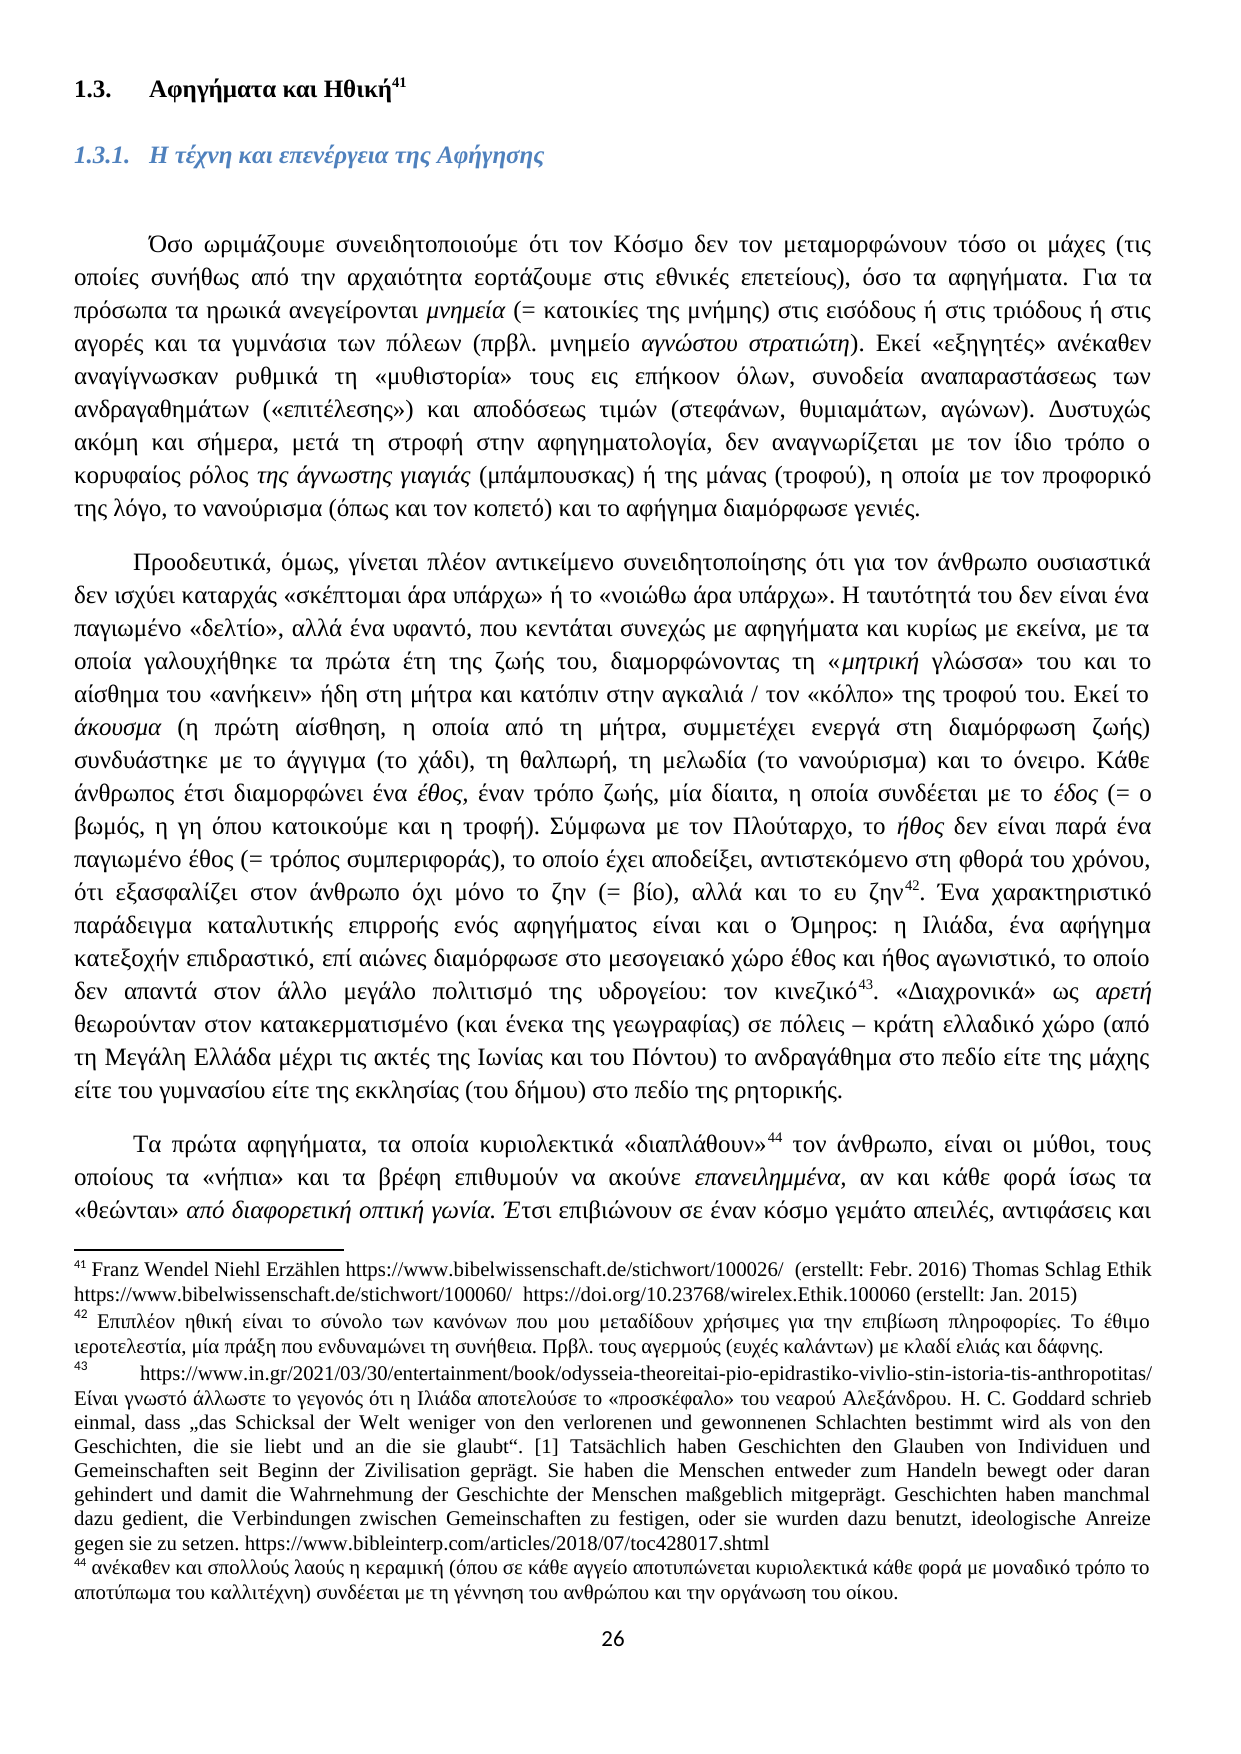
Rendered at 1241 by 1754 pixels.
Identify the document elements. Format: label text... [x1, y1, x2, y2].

subtitle Αφηγήματα και Ηθική [74, 74, 1152, 103]
text Προοδευτικά, όμως, γίνεται πλέον αντικείμενο συνειδητοποίησης ότι για τον άνθρωπο ουσιαστικά δεν ισχύει καταρχάς «σκέπτομαι άρα υπάρχω» ή το «νοιώθω άρα υπάρχω». Η ταυτότητά του δεν είναι ένα παγιωμένο «δελτίο», αλλά ένα υφαντό, που κεντάται συνεχώς με αφηγήματα και κυρίως με εκείνα, με τα οποία γαλουχήθηκε τα πρώτα έτη της ζωής του, διαμορφώνοντας τη «μητρική γλώσσα» του και το αίσθημα του «ανήκειν» ήδη στη μήτρα και κατόπιν στην αγκαλιά / τον «κόλπο» της τροφού του. Εκεί το άκουσμα (η πρώτη αίσθηση, η οποία από τη μήτρα, συμμετέχει ενεργά στη διαμόρφωση ζωής) συνδυάστηκε με το άγγιγμα (το χάδι), τη θαλπωρή, τη μελωδία (το νανούρισμα) και το όνειρο. Κάθε άνθρωπος έτσι διαμορφώνει ένα έθος, έναν τρόπο ζωής, μία δίαιτα, η οποία συνδέεται με το έδος (= ο βωμός, η γη όπου κατοικούμε και η τροφή). Σύμφωνα με τον Πλούταρχο, το ήθος δεν είναι παρά ένα παγιωμένο έθος (= τρόπος συμπεριφοράς), το οποίο έχει αποδείξει, αντιστεκόμενο στη φθορά του χρόνου, ότι εξασφαλίζει στον άνθρωπο όχι μόνο το ζην (= βίο), αλλά και το ευ ζην. Ένα χαρακτηριστικό παράδειγμα καταλυτικής επιρροής ενός αφηγήματος είναι και ο Όμηρος: η Ιλιάδα, ένα αφήγημα κατεξοχήν επιδραστικό, επί αιώνες διαμόρφωσε στο μεσογειακό χώρο έθος και ήθος αγωνιστικό, το οποίο δεν απαντά στον άλλο μεγάλο πολιτισμό της υδρογείου: τον κινεζικό. «Διαχρονικά» ως αρετή θεωρούνταν στον κατακερματισμένο (και ένεκα της γεωγραφίας) σε πόλεις – κράτη ελλαδικό χώρο (από τη Μεγάλη Ελλάδα μέχρι τις ακτές της Ιωνίας και του Πόντου) το ανδραγάθημα στο πεδίο είτε της μάχης είτε του γυμνασίου είτε της εκκλησίας (του δήμου) στο πεδίο της ρητορικής. [74, 547, 1152, 1104]
text Τα πρώτα αφηγήματα, τα οποία κυριολεκτικά «διαπλάθουν» τον άνθρωπο, είναι οι μύθοι, τους οποίους τα «νήπια» και τα βρέφη επιθυμούν να ακούνε επανειλημμένα, αν και κάθε φορά ίσως τα «θεώνται» από διαφορετική οπτική γωνία. Έτσι επιβιώνουν σε έναν κόσμο γεμάτο απειλές, αντιφάσεις και διλήμματα, εξάγοντας πολύτιμες για την ωρίμασή τους εμπειρίες ζωής. Είναι γνωστό το επεισόδιο, που αφηγείται ο Φρόυντ με την ανεψιά του. Εκείνη, όταν ήταν νήπιο, δεν ήθελε να απομακρυνθεί το βράδυ η μητέρα από το δωμάτιο και να κλείσει το φως. Συνθηκολόγησε μόνον με την εξής φράση: «Εντάξει να κλείσουμε το φως. Θα μείνεις (μάνα) κοντά μου και θα μου «μιλάς», καθώς τα λόγια σου είναι Φως». [74, 1129, 1152, 1224]
text Όσο ωριμάζουμε συνειδητοποιούμε ότι τον Κόσμο δεν τον μεταμορφώνουν τόσο οι μάχες (τις οποίες συνήθως από την αρχαιότητα εορτάζουμε στις εθνικές επετείους), όσο τα αφηγήματα. Για τα πρόσωπα τα ηρωικά ανεγείρονται μνημεία (= κατοικίες της μνήμης) στις εισόδους ή στις τριόδους ή στις αγορές και τα γυμνάσια των πόλεων (πρβλ. μνημείο αγνώστου στρατιώτη). Εκεί «εξηγητές» ανέκαθεν αναγίγνωσκαν ρυθμικά τη «μυθιστορία» τους εις επήκοον όλων, συνοδεία αναπαραστάσεως των ανδραγαθημάτων («επιτέλεσης») και αποδόσεως τιμών (στεφάνων, θυμιαμάτων, αγώνων). Δυστυχώς ακόμη και σήμερα, μετά τη στροφή στην αφηγηματολογία, δεν αναγνωρίζεται με τον ίδιο τρόπο ο κορυφαίος ρόλος της άγνωστης γιαγιάς (μπάμπουσκας) ή της μάνας (τροφού), η οποία με τον προφορικό της λόγο, το νανούρισμα (όπως και τον κοπετό) και το αφήγημα διαμόρφωσε γενιές. [74, 229, 1152, 522]
subtitle Η τέχνη και επενέργεια της Αφήγησης [74, 140, 1152, 169]
